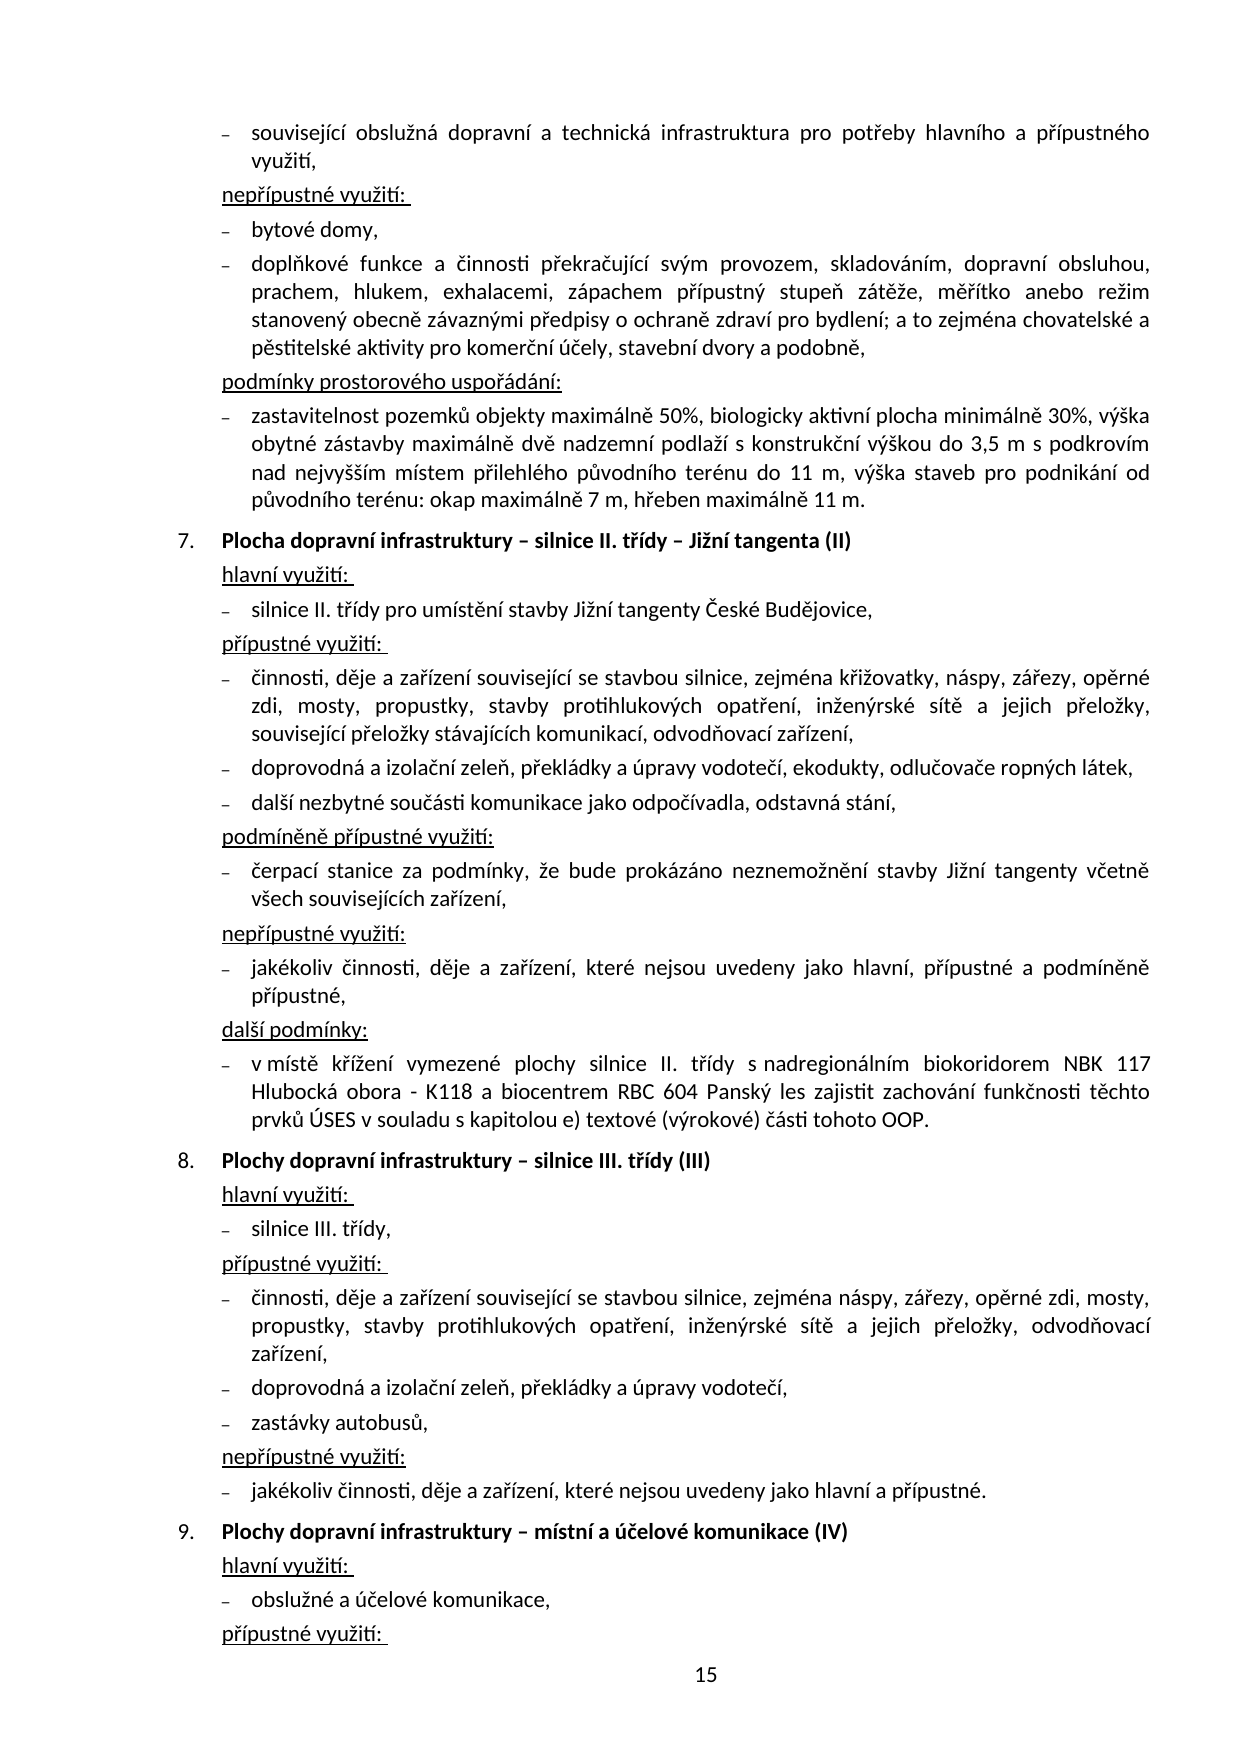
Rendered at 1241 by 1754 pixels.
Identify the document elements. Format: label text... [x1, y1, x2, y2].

list činnosti, děje a zařízení související se stavbou silnice, zejména náspy, zářezy, opěrné zdi, mosty, propustky, stavby protihlukových opatření, inženýrské sítě a jejich přeložky, odvodňovací zařízení, [222, 1283, 1152, 1367]
text další podmínky: [222, 1015, 1152, 1043]
list Plochy dopravní infrastruktury – místní a účelové komunikace (IV) [177, 1517, 1152, 1545]
list doplňkové funkce a činnosti překračující svým provozem, skladováním, dopravní obsluhou, prachem, hlukem, exhalacemi, zápachem přípustný stupeň zátěže, měřítko anebo režim stanovený obecně závaznými předpisy o ochraně zdraví pro bydlení; a to zejména chovatelské a pěstitelské aktivity pro komerční účely, stavební dvory a podobně, [222, 249, 1152, 361]
text nepřípustné využití: [222, 1442, 1152, 1470]
list obslužné a účelové komunikace, [222, 1585, 1152, 1613]
text hlavní využití: [222, 1180, 1152, 1208]
text nepřípustné využití: [222, 180, 1152, 208]
text podmíněně přípustné využití: [222, 822, 1152, 850]
list doprovodná a izolační zeleň, překládky a úpravy vodotečí, ekodukty, odlučovače ropných látek, [222, 753, 1152, 782]
list další nezbytné součásti komunikace jako odpočívadla, odstavná stání, [222, 788, 1152, 816]
list jakékoliv činnosti, děje a zařízení, které nejsou uvedeny jako hlavní a přípustné. [222, 1476, 1152, 1504]
list doprovodná a izolační zeleň, překládky a úpravy vodotečí, [222, 1373, 1152, 1401]
list jakékoliv činnosti, děje a zařízení, které nejsou uvedeny jako hlavní, přípustné a podmíněně přípustné, [222, 953, 1152, 1009]
text podmínky prostorového uspořádání: [222, 367, 1152, 395]
text přípustné využití: [222, 1249, 1152, 1277]
text hlavní využití: [222, 560, 1152, 588]
text přípustné využití: [222, 1619, 1152, 1648]
list bytové domy, [222, 215, 1152, 243]
list související obslužná dopravní a technická infrastruktura pro potřeby hlavního a přípustného využití, [222, 118, 1152, 174]
text přípustné využití: [222, 629, 1152, 657]
list činnosti, děje a zařízení související se stavbou silnice, zejména křižovatky, náspy, zářezy, opěrné zdi, mosty, propustky, stavby protihlukových opatření, inženýrské sítě a jejich přeložky, související přeložky stávajících komunikací, odvodňovací zařízení, [222, 663, 1152, 747]
list Plochy dopravní infrastruktury – silnice III. třídy (III) [177, 1146, 1152, 1174]
text nepřípustné využití: [222, 919, 1152, 947]
text hlavní využití: [222, 1551, 1152, 1579]
list zastavitelnost pozemků objekty maximálně 50%, biologicky aktivní plocha minimálně 30%, výška obytné zástavby maximálně dvě nadzemní podlaží s konstrukční výškou do 3,5 m s podkrovím nad nejvyšším místem přilehlého původního terénu do 11 m, výška staveb pro podnikání od původního terénu: okap maximálně 7 m, hřeben maximálně 11 m. [222, 402, 1152, 514]
list silnice II. třídy pro umístění stavby Jižní tangenty České Budějovice, [222, 595, 1152, 623]
list Plocha dopravní infrastruktury – silnice II. třídy – Jižní tangenta (II) [177, 526, 1152, 554]
list zastávky autobusů, [222, 1408, 1152, 1436]
list silnice III. třídy, [222, 1214, 1152, 1243]
list čerpací stanice za podmínky, že bude prokázáno neznemožnění stavby Jižní tangenty včetně všech souvisejících zařízení, [222, 856, 1152, 912]
list v místě křížení vymezené plochy silnice II. třídy s nadregionálním biokoridorem NBK 117 Hlubocká obora - K118 a biocentrem RBC 604 Panský les zajistit zachování funkčnosti těchto prvků ÚSES v souladu s kapitolou e) textové (výrokové) části tohoto OOP. [222, 1049, 1152, 1133]
